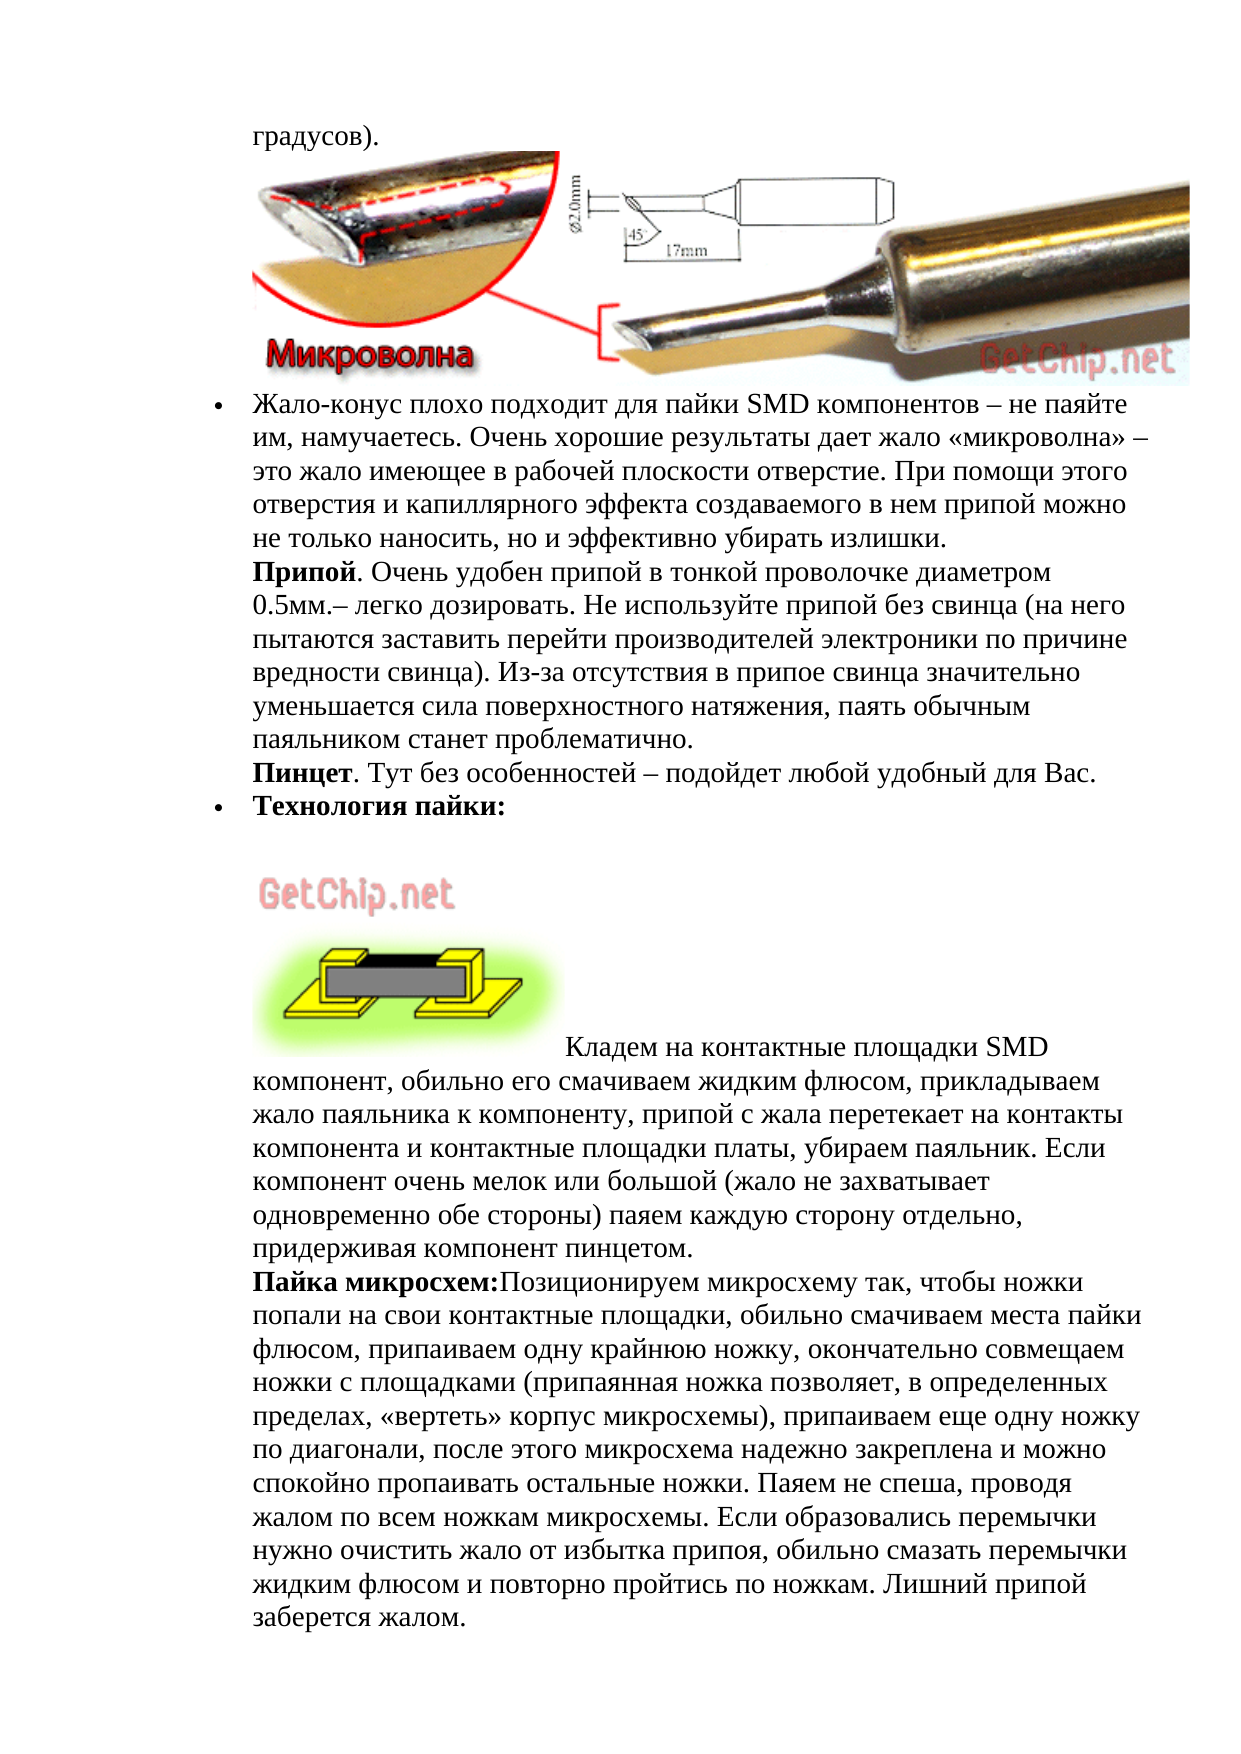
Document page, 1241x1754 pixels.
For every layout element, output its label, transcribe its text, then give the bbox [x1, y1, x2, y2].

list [215, 118, 1152, 386]
picture [252, 151, 1190, 386]
list Технология пайки: Кладем на контактные площадки SMD компонент, обильно его смачиваем жидким флюсом, прикладываем жало паяльника к компоненту, припой с жала перетекает на контакты компонента и контактные площадки платы, убираем паяльник. Если компонент очень мелок или большой (жало не захватывает одновременно обе стороны) паяем каждую сторону отдельно, придерживая компонент пинцетом. Пайка микросхем:Позиционируем микросхему так, чтобы ножки попали на свои контактные площадки, обильно смачиваем места пайки флюсом, припаиваем одну крайнюю ножку, окончательно совмещаем ножки с площадками (припаянная ножка позволяет, в определенных пределах, «вертеть» корпус микросхемы), припаиваем еще одну ножку по диагонали, после этого микросхема надежно закреплена и можно спокойно пропаивать остальные ножки. Паяем не спеша, проводя жалом по всем ножкам микросхемы. Если образовались перемычки нужно очистить жало от избытка припоя, обильно смазать перемычки жидким флюсом и повторно пройтись по ножкам. Лишний припой заберется жалом. [215, 788, 1152, 1633]
picture [252, 822, 565, 1057]
list Жало-конус плохо подходит для пайки SMD компонентов – не паяйте им, намучаетесь. Очень хорошие результаты дает жало «микроволна» – это жало имеющее в рабочей плоскости отверстие. При помощи этого отверстия и капиллярного эффекта создаваемого в нем припой можно не только наносить, но и эффективно убирать излишки. Припой. Очень удобен припой в тонкой проволочке диаметром 0.5мм.– легко дозировать. Не используйте припой без свинца (на него пытаются заставить перейти производителей электроники по причине вредности свинца). Из-за отсутствия в припое свинца значительно уменьшается сила поверхностного натяжения, паять обычным паяльником станет проблематично. Пинцет. Тут без особенностей – подойдет любой удобный для Вас. [215, 386, 1152, 788]
